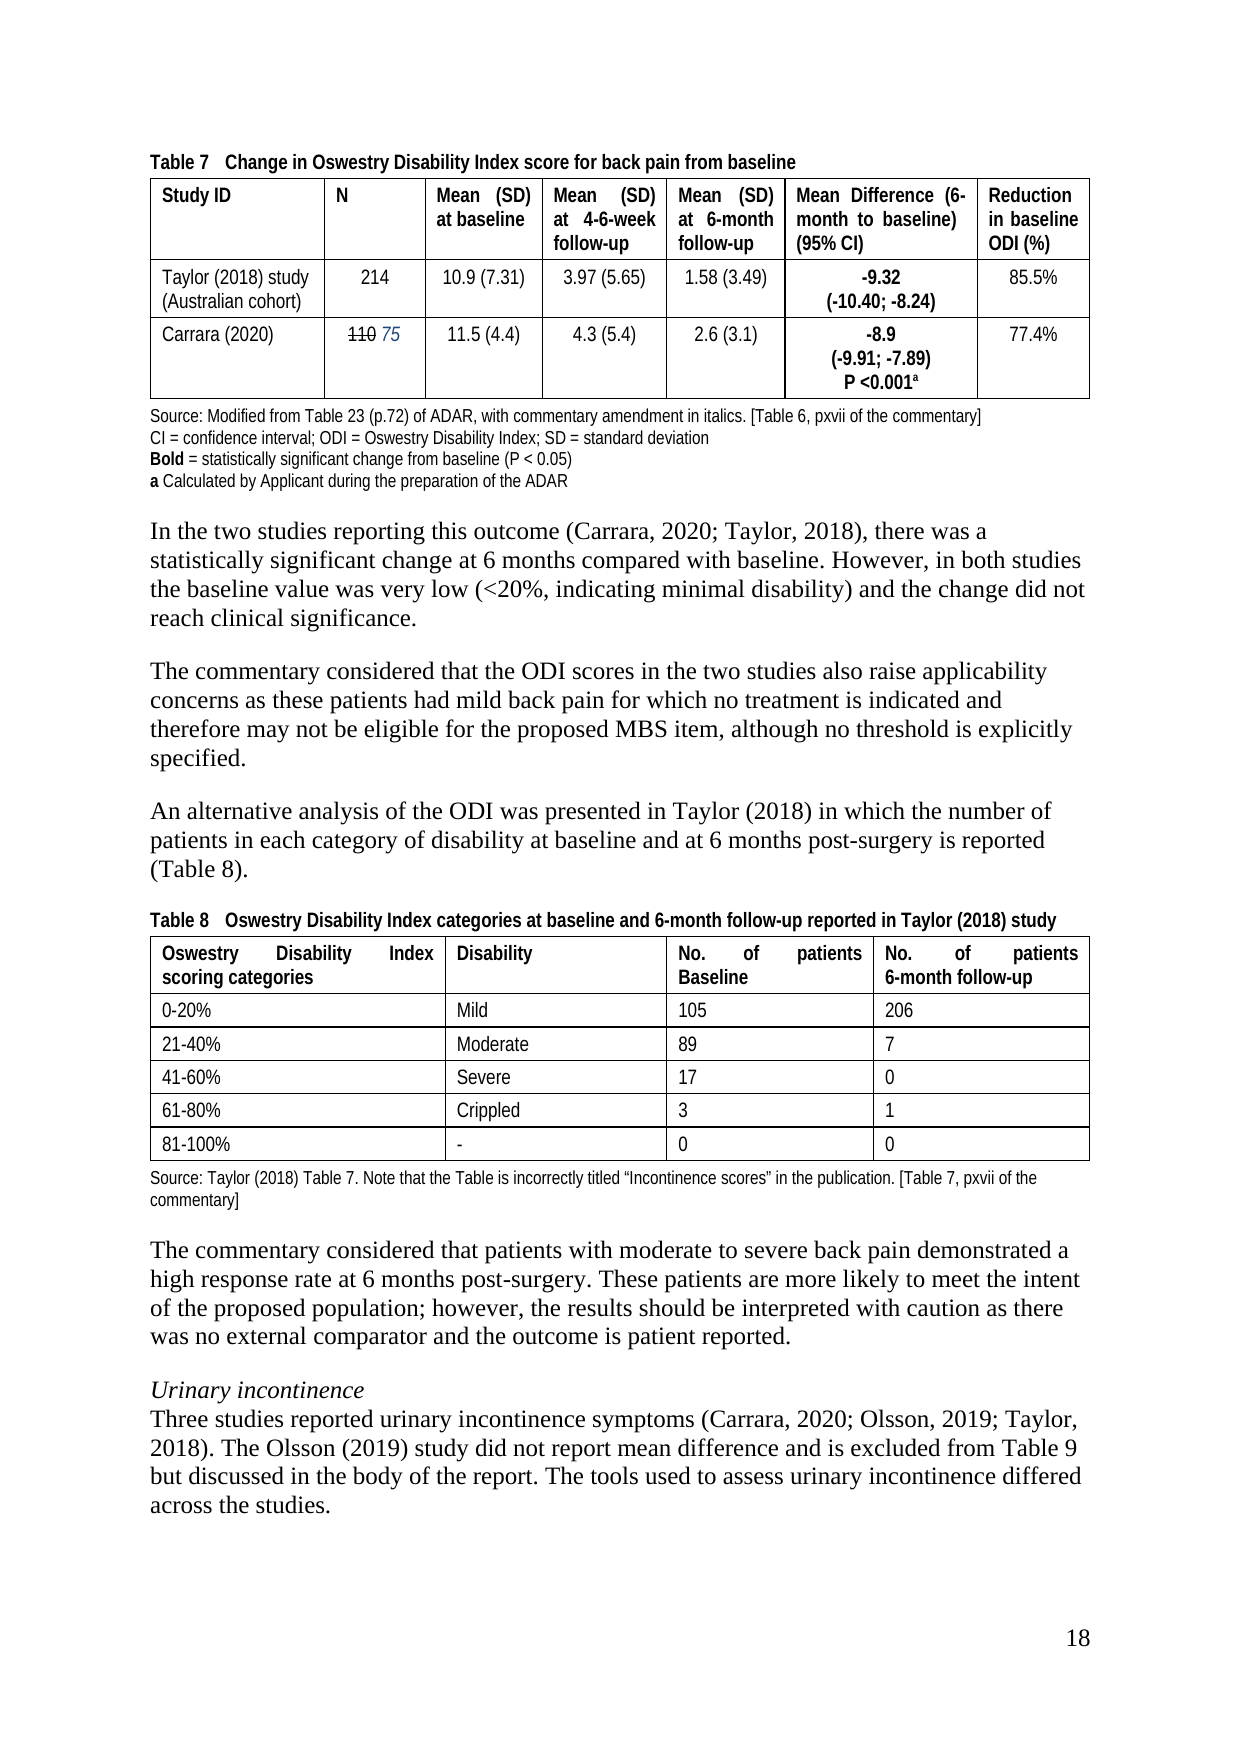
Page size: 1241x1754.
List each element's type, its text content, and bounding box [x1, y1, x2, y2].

table_header Mean Difference (6-month to baseline) (95% CI) [786, 179, 977, 259]
table_cell 3.97 (5.65) [543, 260, 666, 317]
text Table 7 Change in Oswestry Disability Index score for back pain from baseline [150, 150, 1090, 174]
table_header Disability [446, 937, 666, 993]
table_header Mean (SD) at 6-month follow-up [667, 179, 784, 259]
table_header Mean (SD) at 4-6-week follow-up [543, 179, 666, 259]
text Source: Modified from Table 23 (p.72) of ADAR, with commentary amendment in italics. [Table 6, pxvii of the commentary] [150, 405, 1090, 427]
text a Calculated by Applicant during the preparation of the ADAR [150, 470, 1090, 491]
text The commentary considered that patients with moderate to severe back pain demonstrated a high response rate at 6 months post-surgery. These patients are more likely to meet the intent of the proposed population; however, the results should be interpreted with caution as there was no external comparator and the outcome is patient reported. [150, 1235, 1090, 1350]
table_cell -8.9 (-9.91; -7.89) P <0.001a [786, 318, 977, 398]
table_cell 1.58 (3.49) [667, 260, 784, 317]
table_cell 77.4% [978, 318, 1089, 398]
text An alternative analysis of the ODI was presented in Taylor (2018) in which the number of patients in each category of disability at baseline and at 6 months post-surgery is reported (Table 8). [150, 796, 1090, 883]
table_header Oswestry Disability Index scoring categories [151, 937, 445, 993]
table_cell 3 [667, 1094, 873, 1126]
table_cell Mild [446, 994, 666, 1026]
table_cell 0 [874, 1128, 1089, 1160]
table_header N [325, 179, 425, 259]
table_cell Moderate [446, 1028, 666, 1060]
table_cell 206 [874, 994, 1089, 1026]
table_cell 110 75 [325, 318, 425, 398]
table_cell Carrara (2020) [151, 318, 324, 398]
text In the two studies reporting this outcome (Carrara, 2020; Taylor, 2018), there was a statistically significant change at 6 months compared with baseline. However, in both studies the baseline value was very low (<20%, indicating minimal disability) and the change did not reach clinical significance. [150, 516, 1090, 631]
text CI = confidence interval; ODI = Oswestry Disability Index; SD = standard deviation [150, 427, 1090, 448]
table_cell 61-80% [151, 1094, 445, 1126]
subtitle Urinary incontinence [150, 1375, 1090, 1404]
table_header No. of patients Baseline [667, 937, 873, 993]
table_cell 41-60% [151, 1061, 445, 1093]
table_cell 17 [667, 1061, 873, 1093]
table_cell 85.5% [978, 260, 1089, 317]
table_cell 4.3 (5.4) [543, 318, 666, 398]
table_cell Taylor (2018) study (Australian cohort) [151, 260, 324, 317]
table_cell 81-100% [151, 1128, 445, 1160]
table_cell 1 [874, 1094, 1089, 1126]
table_cell 21-40% [151, 1028, 445, 1060]
table_cell 11.5 (4.4) [426, 318, 542, 398]
table_cell - [446, 1128, 666, 1160]
table_cell -9.32 (-10.40; -8.24) [786, 260, 977, 317]
table_cell Severe [446, 1061, 666, 1093]
table_header Reduction in baseline ODI (%) [978, 179, 1089, 259]
table_cell 0 [874, 1061, 1089, 1093]
text Three studies reported urinary incontinence symptoms (Carrara, 2020; Olsson, 2019; Taylor, 2018). The Olsson (2019) study did not report mean difference and is excluded from Table 9 but discussed in the body of the report. The tools used to assess urinary incontinence differed across the studies. [150, 1404, 1090, 1519]
table_cell 214 [325, 260, 425, 317]
text The commentary considered that the ODI scores in the two studies also raise applicability concerns as these patients had mild back pain for which no treatment is indicated and therefore may not be eligible for the proposed MBS item, although no threshold is explicitly specified. [150, 656, 1090, 771]
table_header Mean (SD) at baseline [426, 179, 542, 259]
table_header Study ID [151, 179, 324, 259]
table_cell 0 [667, 1128, 873, 1160]
table_cell 10.9 (7.31) [426, 260, 542, 317]
table_cell 2.6 (3.1) [667, 318, 784, 398]
text Source: Taylor (2018) Table 7. Note that the Table is incorrectly titled “Incontinence scores” in the publication. [Table 7, pxvii of the commentary] [150, 1167, 1090, 1210]
table_cell 89 [667, 1028, 873, 1060]
table_cell Crippled [446, 1094, 666, 1126]
text Bold = statistically significant change from baseline (P < 0.05) [150, 448, 1090, 470]
table_header No. of patients 6-month follow-up [874, 937, 1089, 993]
table_cell 7 [874, 1028, 1089, 1060]
table_cell 105 [667, 994, 873, 1026]
table_cell 0-20% [151, 994, 445, 1026]
text Table 8 Oswestry Disability Index categories at baseline and 6-month follow-up reported in Taylor (2018) study [150, 908, 1090, 932]
